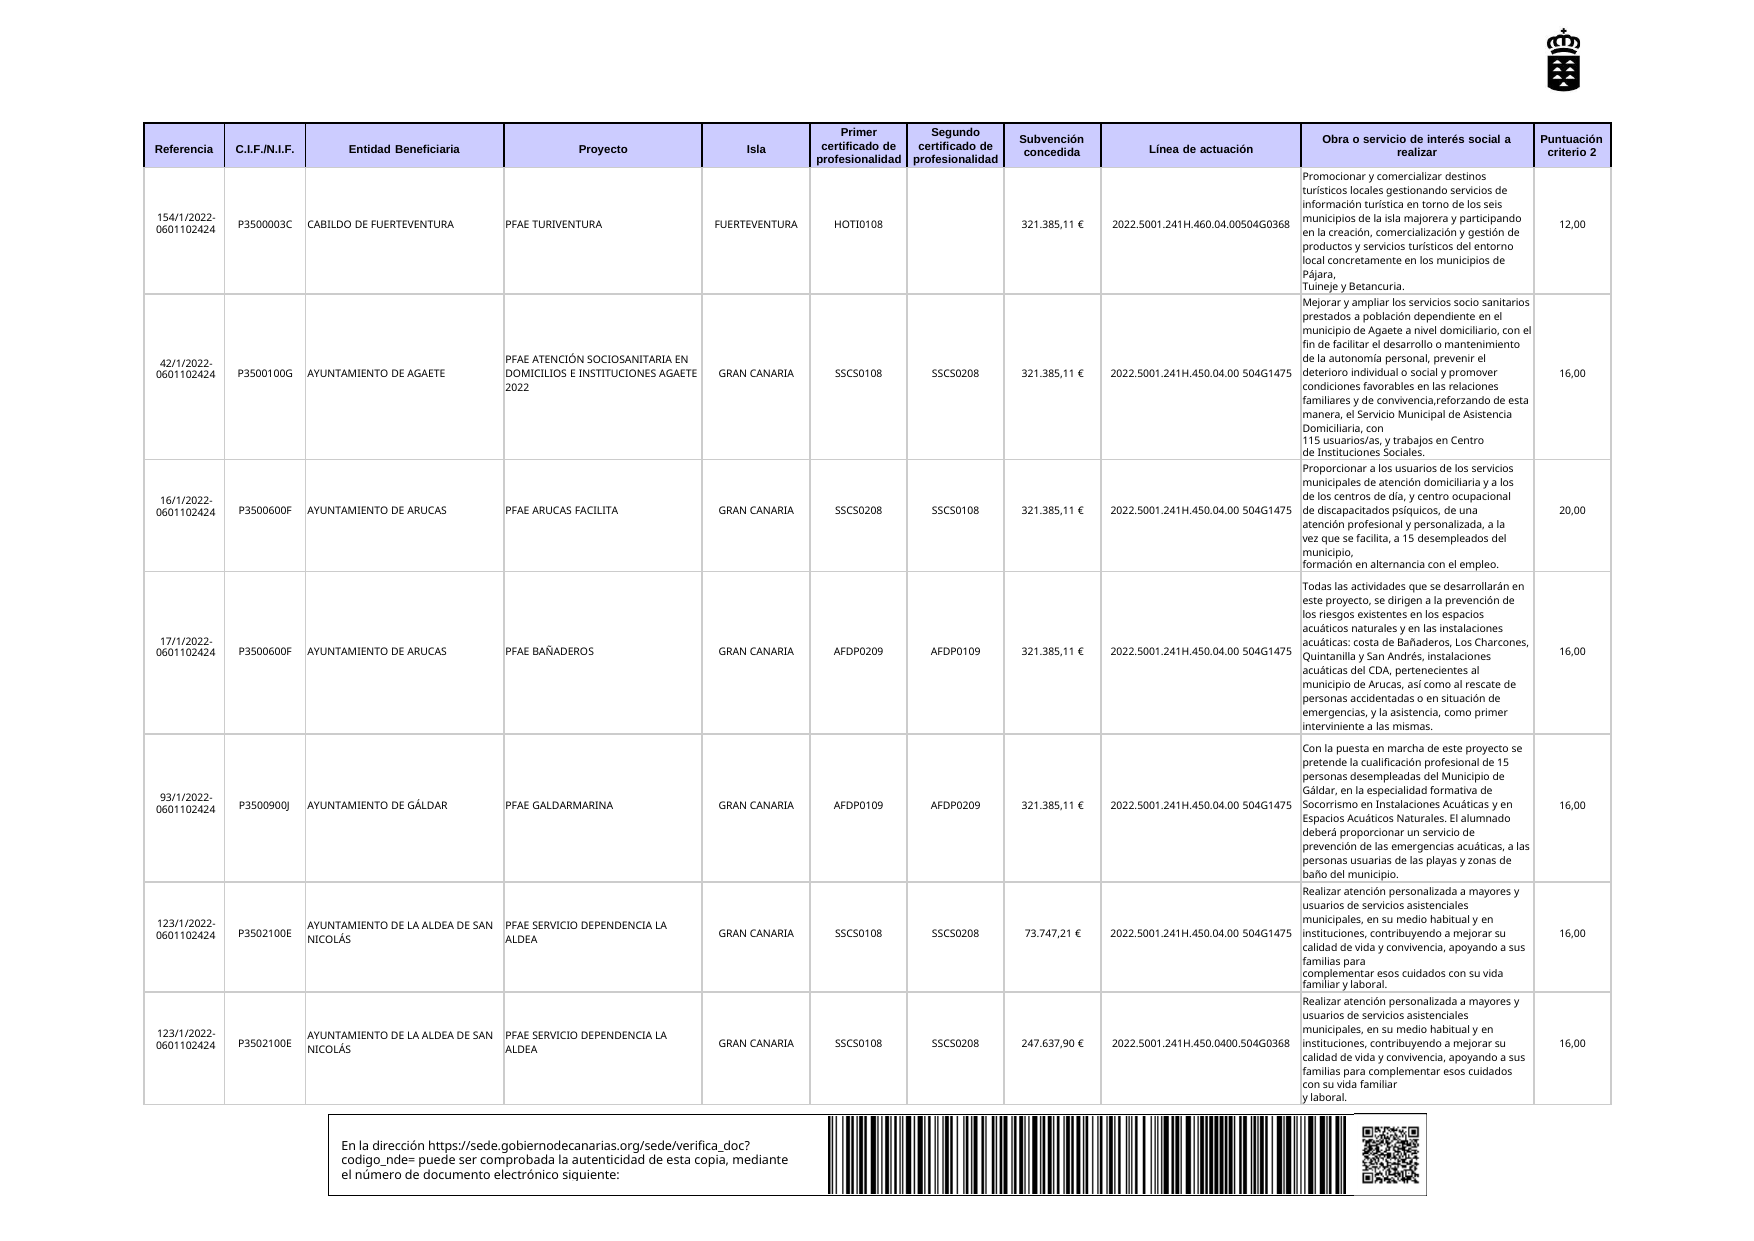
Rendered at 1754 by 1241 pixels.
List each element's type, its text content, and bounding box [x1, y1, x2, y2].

table_cell 17/1/2022- 0601102424 [145, 572, 224, 733]
table_cell 73.747,21 € [1005, 883, 1100, 991]
table_cell AYUNTAMIENTO DE LA ALDEA DE SAN NICOLÁS [306, 993, 503, 1103]
table_cell AFDP0109 [908, 572, 1003, 733]
table_cell AYUNTAMIENTO DE ARUCAS [306, 460, 503, 571]
table_cell 16,00 [1535, 883, 1610, 991]
table_cell GRAN CANARIA [703, 735, 809, 881]
table_cell 321.385,11 € [1005, 460, 1100, 571]
table_cell CABILDO DE FUERTEVENTURA [306, 168, 503, 293]
table_header Segundo certificado de profesionalidad [908, 124, 1003, 167]
table_header Referencia [145, 124, 224, 167]
table_cell 154/1/2022- 0601102424 [145, 168, 224, 293]
table_cell PFAE BAÑADEROS [505, 572, 701, 733]
picture [828, 1116, 1346, 1194]
table_cell 2022.5001.241H.450.04.00 504G1475 [1102, 735, 1300, 881]
table_header C.I.F./N.I.F. [225, 124, 305, 167]
table_header Puntuación criterio 2 [1535, 124, 1610, 167]
table_cell 16/1/2022- 0601102424 [145, 460, 224, 571]
table_cell 42/1/2022- 0601102424 [145, 295, 224, 458]
table_header Obra o servicio de interés social a realizar [1302, 124, 1533, 167]
table_cell GRAN CANARIA [703, 572, 809, 733]
table_cell AFDP0109 [811, 735, 906, 881]
table_cell AYUNTAMIENTO DE LA ALDEA DE SAN NICOLÁS [306, 883, 503, 991]
table_cell Realizar atención personalizada a mayores y usuarios de servicios asistenciales municipales, en su medio habitual y en instituciones, contribuyendo a mejorar su calidad de vida y convivencia, apoyando a sus familias para complementar esos cuidados con su vida familiar y laboral. [1302, 993, 1533, 1103]
table_cell 16,00 [1535, 295, 1610, 458]
table_cell P3500003C [225, 168, 305, 293]
table_cell SSCS0108 [811, 295, 906, 458]
table_cell Con la puesta en marcha de este proyecto se pretende la cualificación profesional de 15 personas desempleadas del Municipio de Gáldar, en la especialidad formativa de Socorrismo en Instalaciones Acuáticas y en Espacios Acuáticos Naturales. El alumnado deberá proporcionar un servicio de prevención de las emergencias acuáticas, a las personas usuarias de las playas y zonas de baño del municipio. [1302, 735, 1533, 881]
table_cell 321.385,11 € [1005, 295, 1100, 458]
table_cell PFAE ARUCAS FACILITA [505, 460, 701, 571]
picture [1354, 1113, 1427, 1196]
table_header Subvención concedida [1005, 124, 1100, 167]
table_cell GRAN CANARIA [703, 460, 809, 571]
table_cell SSCS0108 [811, 883, 906, 991]
table_cell Todas las actividades que se desarrollarán en este proyecto, se dirigen a la prevención de los riesgos existentes en los espacios acuáticos naturales y en las instalaciones acuáticas: costa de Bañaderos, Los Charcones, Quintanilla y San Andrés, instalaciones acuáticas del CDA, pertenecientes al municipio de Arucas, así como al rescate de personas accidentadas o en situación de emergencias, y la asistencia, como primer interviniente a las mismas. [1302, 572, 1533, 733]
table_cell 247.637,90 € [1005, 993, 1100, 1103]
table_cell 16,00 [1535, 735, 1610, 881]
table_cell 123/1/2022- 0601102424 [145, 993, 224, 1103]
table_header Entidad Beneficiaria [306, 124, 503, 167]
table_cell AFDP0209 [908, 735, 1003, 881]
table_cell AYUNTAMIENTO DE GÁLDAR [306, 735, 503, 881]
table_cell P3502100E [225, 883, 305, 991]
table_cell Mejorar y ampliar los servicios socio sanitarios prestados a población dependiente en el municipio de Agaete a nivel domiciliario, con el fin de facilitar el desarrollo o mantenimiento de la autonomía personal, prevenir el deterioro individual o social y promover condiciones favorables en las relaciones familiares y de convivencia,reforzando de esta manera, el Servicio Municipal de Asistencia Domiciliaria, con 115 usuarios/as, y trabajos en Centro de Instituciones Sociales. [1302, 295, 1533, 458]
table_cell SSCS0208 [908, 295, 1003, 458]
table_header Isla [703, 124, 809, 167]
table_cell SSCS0208 [908, 993, 1003, 1103]
table_cell 2022.5001.241H.450.04.00 504G1475 [1102, 883, 1300, 991]
table_cell PFAE ATENCIÓN SOCIOSANITARIA EN DOMICILIOS E INSTITUCIONES AGAETE 2022 [505, 295, 701, 458]
table_cell AYUNTAMIENTO DE AGAETE [306, 295, 503, 458]
table_cell 2022.5001.241H.450.0400.504G0368 [1102, 993, 1300, 1103]
table_cell SSCS0108 [811, 993, 906, 1103]
table_header Primer certificado de profesionalidad [811, 124, 906, 167]
table_cell PFAE GALDARMARINA [505, 735, 701, 881]
picture [1545, 26, 1580, 93]
table_cell GRAN CANARIA [703, 295, 809, 458]
table_cell SSCS0208 [908, 883, 1003, 991]
table_cell SSCS0208 [811, 460, 906, 571]
table_cell P3502100E [225, 993, 305, 1103]
table_cell Promocionar y comercializar destinos turísticos locales gestionando servicios de información turística en torno de los seis municipios de la isla majorera y participando en la creación, comercialización y gestión de productos y servicios turísticos del entorno local concretamente en los municipios de Pájara, Tuineje y Betancuria. [1302, 168, 1533, 293]
table_cell P3500100G [225, 295, 305, 458]
table_cell AYUNTAMIENTO DE ARUCAS [306, 572, 503, 733]
table_cell [908, 168, 1003, 293]
table_cell PFAE TURIVENTURA [505, 168, 701, 293]
table_cell 2022.5001.241H.450.04.00 504G1475 [1102, 295, 1300, 458]
table_cell 12,00 [1535, 168, 1610, 293]
table_cell PFAE SERVICIO DEPENDENCIA LA ALDEA [505, 883, 701, 991]
table_cell 16,00 [1535, 993, 1610, 1103]
table_cell 123/1/2022- 0601102424 [145, 883, 224, 991]
table_cell P3500600F [225, 572, 305, 733]
table_cell P3500900J [225, 735, 305, 881]
table_cell 321.385,11 € [1005, 572, 1100, 733]
table_cell PFAE SERVICIO DEPENDENCIA LA ALDEA [505, 993, 701, 1103]
table_cell GRAN CANARIA [703, 993, 809, 1103]
table_cell Realizar atención personalizada a mayores y usuarios de servicios asistenciales municipales, en su medio habitual y en instituciones, contribuyendo a mejorar su calidad de vida y convivencia, apoyando a sus familias para complementar esos cuidados con su vida familiar y laboral. [1302, 883, 1533, 991]
table_cell GRAN CANARIA [703, 883, 809, 991]
table_cell FUERTEVENTURA [703, 168, 809, 293]
table_cell HOTI0108 [811, 168, 906, 293]
table_cell 321.385,11 € [1005, 168, 1100, 293]
table_cell 16,00 [1535, 572, 1610, 733]
table_cell 2022.5001.241H.450.04.00 504G1475 [1102, 460, 1300, 571]
table_cell 2022.5001.241H.460.04.00504G0368 [1102, 168, 1300, 293]
table_cell 321.385,11 € [1005, 735, 1100, 881]
table_cell P3500600F [225, 460, 305, 571]
table_cell 93/1/2022- 0601102424 [145, 735, 224, 881]
table_cell 2022.5001.241H.450.04.00 504G1475 [1102, 572, 1300, 733]
table_cell SSCS0108 [908, 460, 1003, 571]
table_cell 20,00 [1535, 460, 1610, 571]
table_cell Proporcionar a los usuarios de los servicios municipales de atención domiciliaria y a los de los centros de día, y centro ocupacional de discapacitados psíquicos, de una atención profesional y personalizada, a la vez que se facilita, a 15 desempleados del municipio, formación en alternancia con el empleo. [1302, 460, 1533, 571]
table_header Línea de actuación [1102, 124, 1300, 167]
table_header Proyecto [505, 124, 701, 167]
table_cell AFDP0209 [811, 572, 906, 733]
